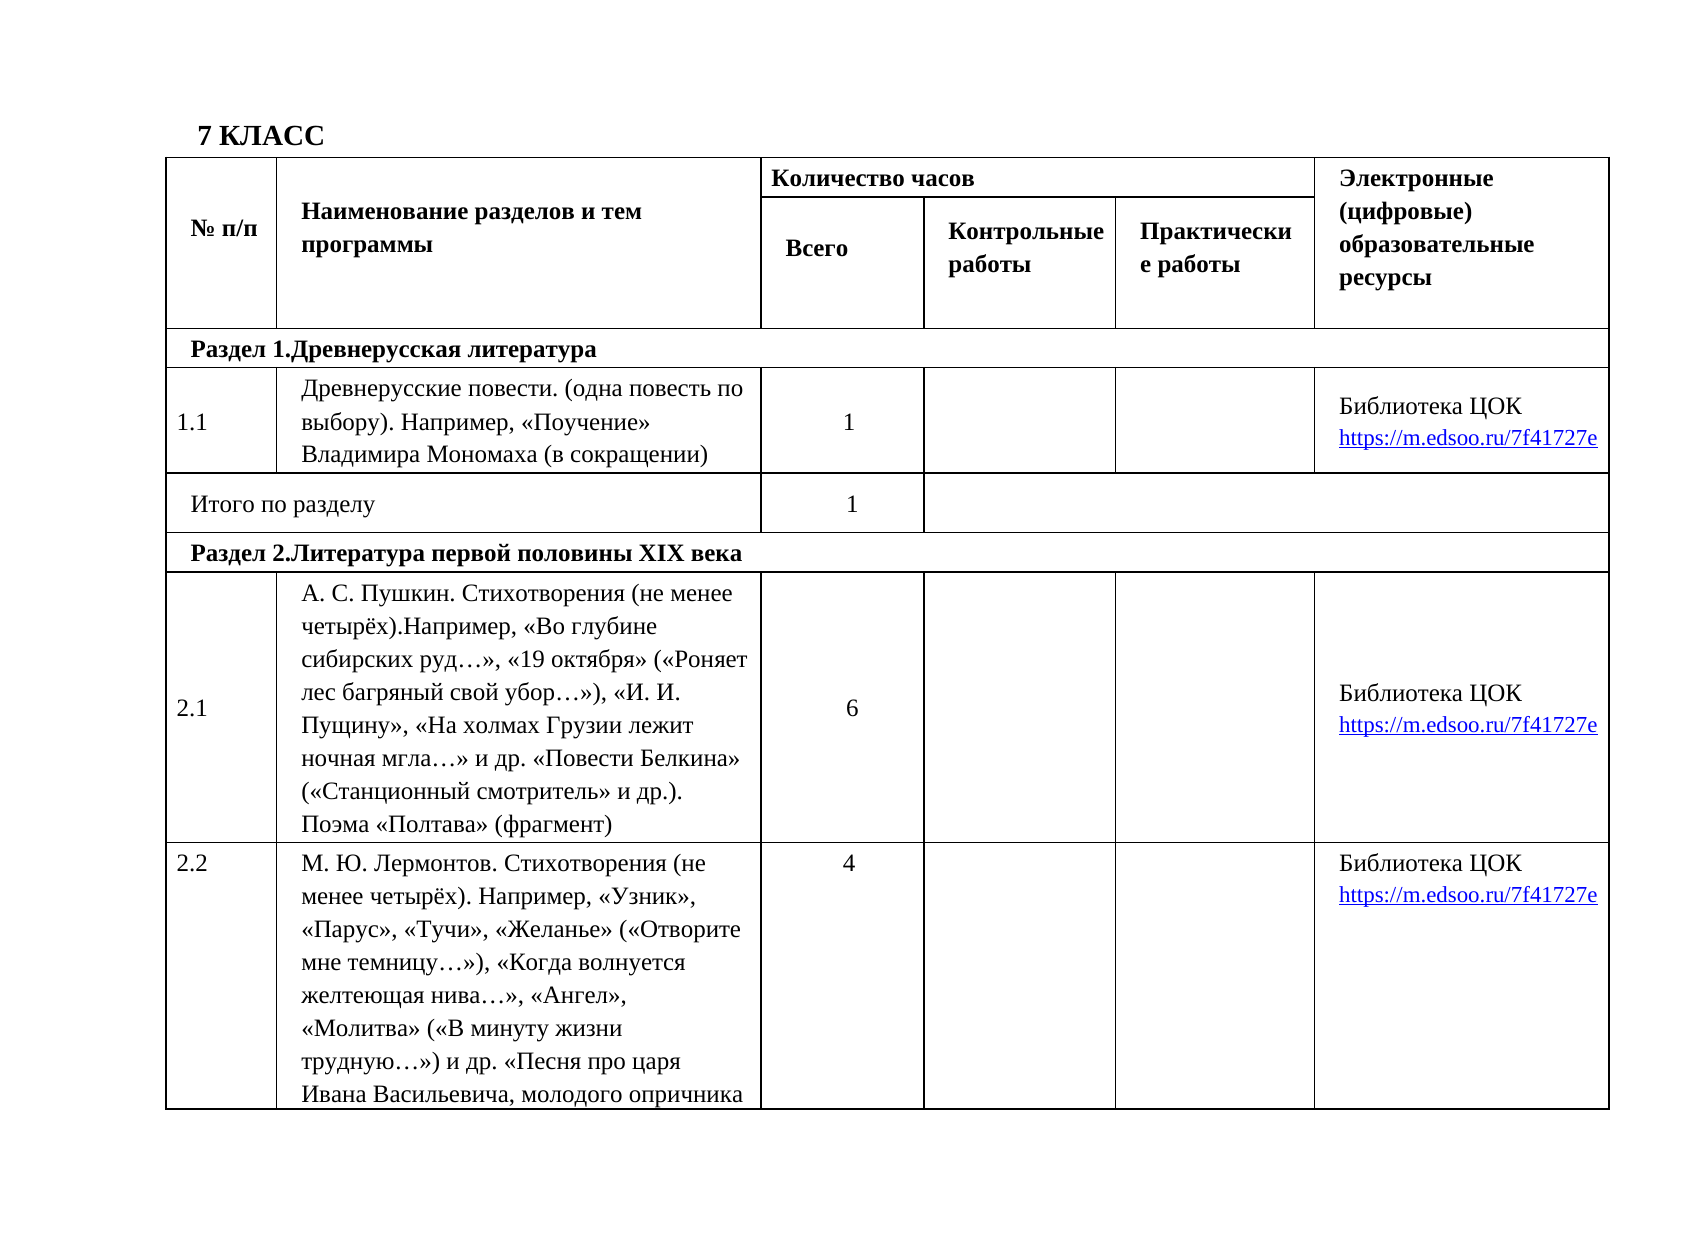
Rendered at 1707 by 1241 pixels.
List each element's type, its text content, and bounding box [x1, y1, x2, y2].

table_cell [1315, 843, 1608, 1108]
table_cell 6 [762, 573, 923, 842]
table_cell Раздел 1.Древнерусская литература [167, 329, 1608, 367]
table_cell Древнерусские повести. (одна повесть по выбору). Например, «Поучение» Владимира Мономаха (в сокращении) [277, 368, 760, 472]
table_cell 2.1 [167, 573, 276, 842]
table_cell 1.1 [167, 368, 276, 472]
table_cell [277, 843, 760, 1108]
table_header Количество часов [762, 158, 1314, 196]
table_header № п/п [167, 158, 276, 327]
table_cell 4 [762, 843, 923, 1108]
table_cell 2.2 [167, 843, 276, 1108]
table_cell Итого по разделу [167, 474, 760, 532]
table_cell А. С. Пушкин. Стихотворения (не менее четырёх).Например, «Во глубине сибирских руд…», «19 октября» («Роняет лес багряный свой убор…»), «И. И. Пущину», «На холмах Грузии лежит ночная мгла…» и др. «Повести Белкина» («Станционный смотритель» и др.). Поэма «Полтава» (фрагмент) [277, 573, 760, 842]
table_cell [925, 573, 1115, 842]
table_cell Практические работы [1116, 198, 1314, 327]
table_cell [1116, 573, 1314, 842]
table_cell Всего [762, 198, 923, 327]
table_cell Библиотека ЦОК https://m.edsoo.ru/7f41727e [1315, 368, 1608, 472]
table_header Электронные (цифровые) образовательные ресурсы [1315, 158, 1608, 327]
table_cell [925, 474, 1608, 532]
table_cell 1 [762, 474, 923, 532]
table_header Наименование разделов и тем программы [277, 158, 760, 327]
table_cell Раздел 2.Литература первой половины XIX века [167, 533, 1608, 571]
text 7 КЛАСС [190, 118, 1618, 152]
table_cell [1116, 843, 1314, 1108]
table_cell 1 [762, 368, 923, 472]
table_cell [925, 368, 1115, 472]
table_cell [925, 843, 1115, 1108]
table_cell Контрольные работы [925, 198, 1115, 327]
table_cell Библиотека ЦОК https://m.edsoo.ru/7f41727e [1315, 573, 1608, 842]
table_cell [1116, 368, 1314, 472]
